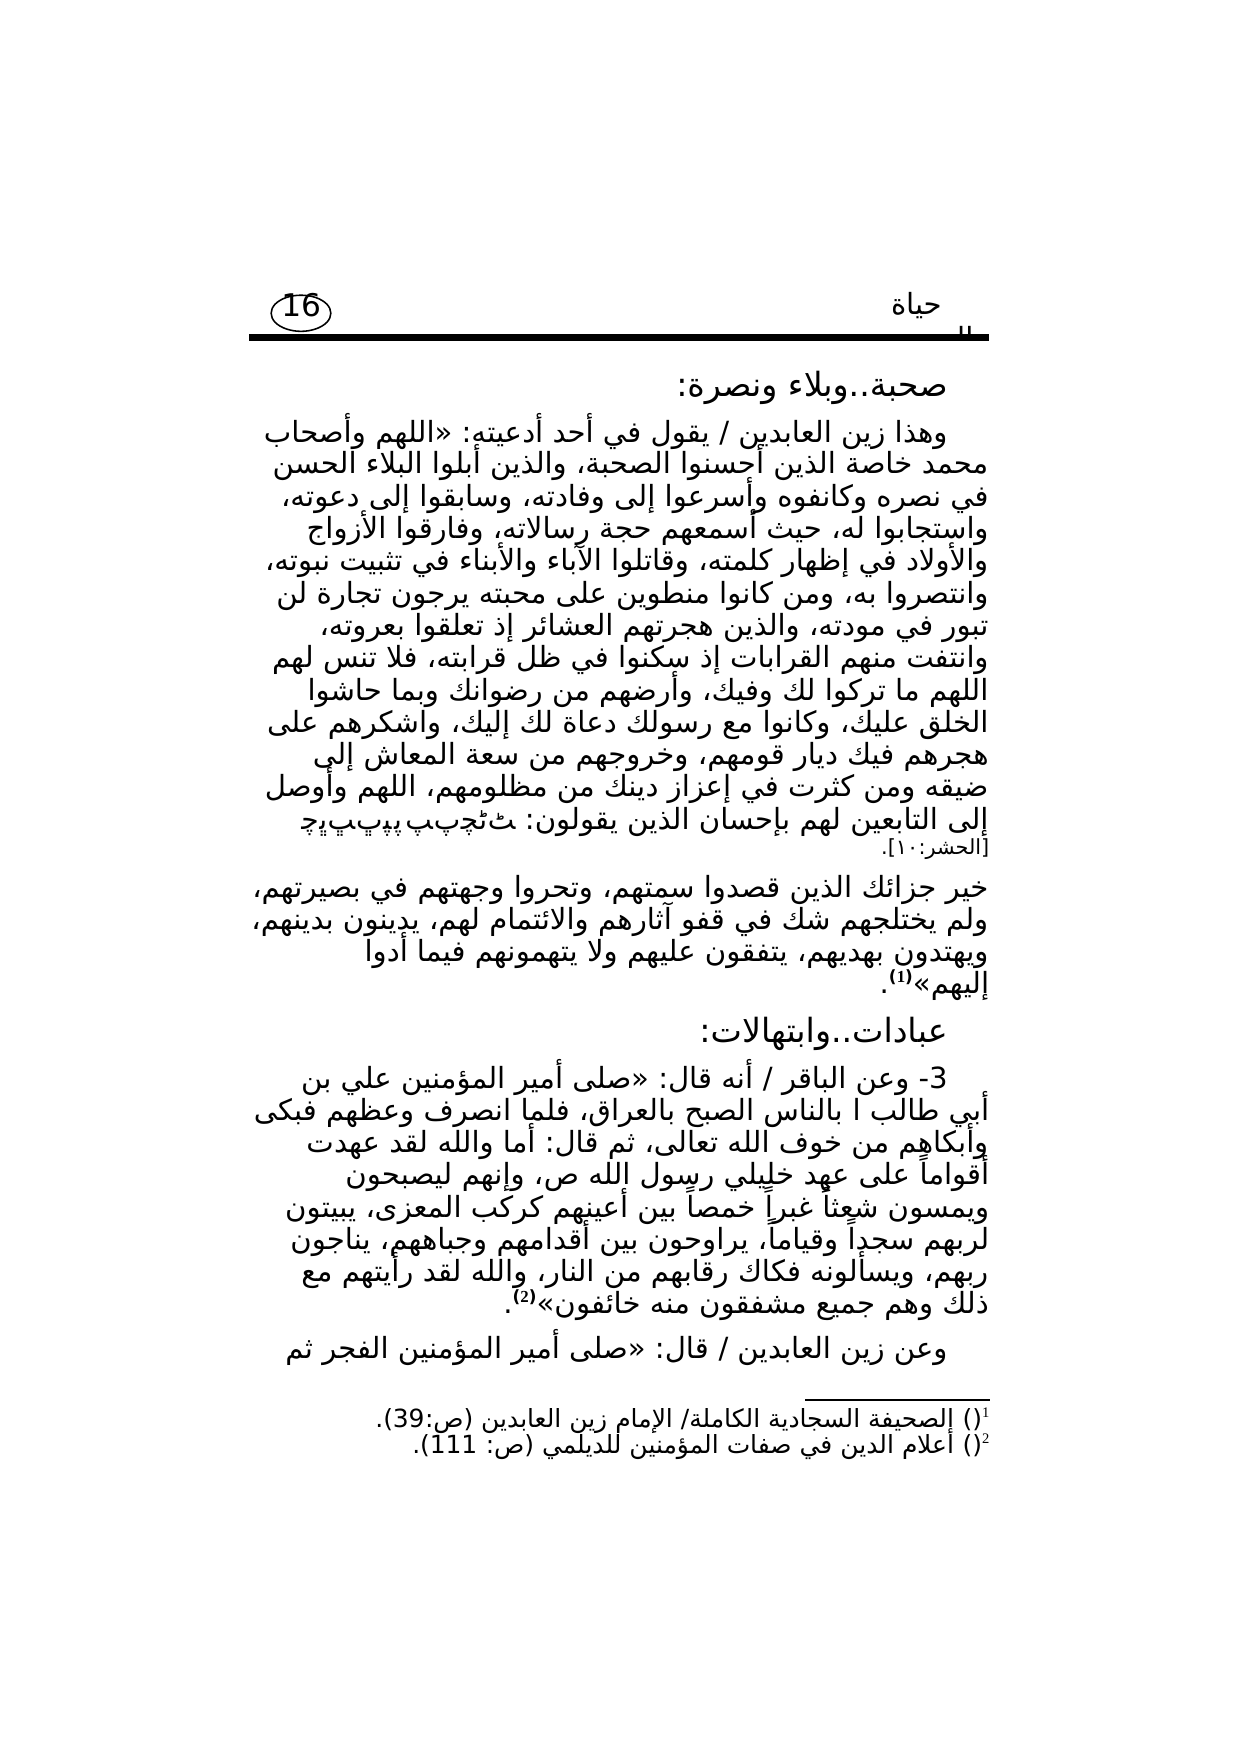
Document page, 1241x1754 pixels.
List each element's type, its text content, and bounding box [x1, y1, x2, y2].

text 3- وعن الباقر / أنه قال: «صلى أمير المؤمنين علي بن أبي طالب ا بالناس الصبح بالعراق، فلما انصرف وعظهم فبكى وأبكاهم من خوف الله تعالى، ثم قال: أما والله لقد عهدت أقواماً على عهد خليلي رسول الله ص، وإنهم ليصبحون ويمسون شعثاً غبراً خمصاً بين أعينهم كركب المعزى، يبيتون لربهم سجداً وقياماً، يراوحون بين أقدامهم وجباههم، يناجون ربهم، ويسألونه فكاك رقابهم من النار، والله لقد رأيتهم مع ذلك وهم جميع مشفقون منه خائفون»(). [251, 1062, 989, 1321]
text وهذا زين العابدين / يقول في أحد أدعيته: «اللهم وأصحاب محمد خاصة الذين أحسنوا الصحبة، والذين أبلوا البلاء الحسن في نصره وكانفوه وأسرعوا إلى وفادته، وسابقوا إلى دعوته، واستجابوا له، حيث أسمعهم حجة رسالاته، وفارقوا الأزواج والأولاد في إظهار كلمته، وقاتلوا الآباء والأبناء في تثبيت نبوته، وانتصروا به، ومن كانوا منطوين على محبته يرجون تجارة لن تبور في مودته، والذين هجرتهم العشائر إذ تعلقوا بعروته، وانتفت منهم القرابات إذ سكنوا في ظل قرابته، فلا تنس لهم اللهم ما تركوا لك وفيك، وأرضهم من رضوانك وبما حاشوا الخلق عليك، وكانوا مع رسولك دعاة لك إليك، واشكرهم على هجرهم فيك ديار قومهم، وخروجهم من سعة المعاش إلى ضيقه ومن كثرت في إعزاز دينك من مظلومهم، اللهم وأوصل إلى التابعين لهم بإحسان الذين يقولون: ﭧ ﭨ ﭽ ﭖ ﭗ ﭘ ﭙ ﭚ ﭛ ﭜ ﭼ [الحشر:١٠]. [251, 416, 989, 859]
text عبادات..وابتهالات: [251, 1013, 989, 1050]
text خير جزائك الذين قصدوا سمتهم، وتحروا وجهتهم في بصيرتهم، ولم يختلجهم شك في قفو آثارهم والائتمام لهم، يدينون بدينهم، ويهتدون بهديهم، يتفقون عليهم ولا يتهمونهم فيما أدوا إليهم»(). [251, 872, 989, 1001]
text صحبة..وبلاء ونصرة: [251, 367, 989, 404]
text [251, 1333, 989, 1365]
